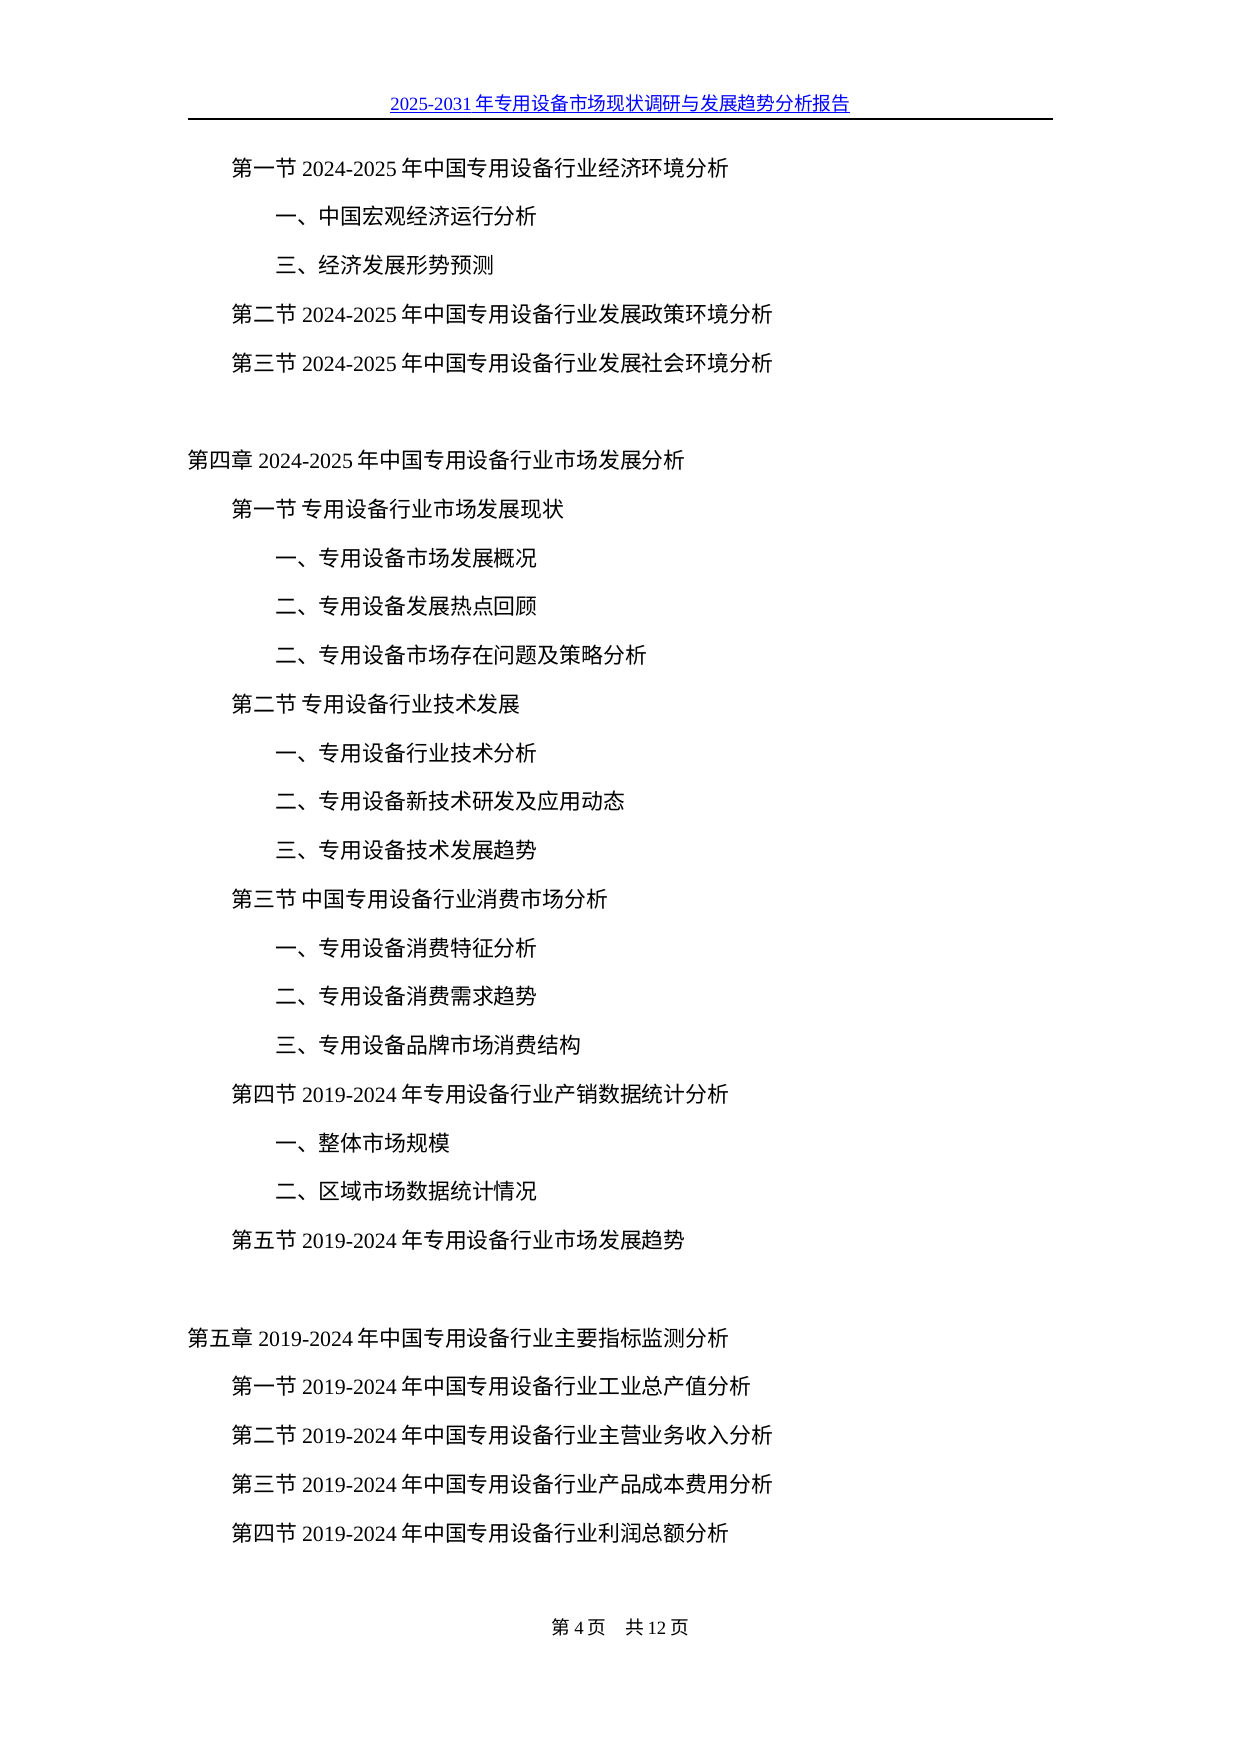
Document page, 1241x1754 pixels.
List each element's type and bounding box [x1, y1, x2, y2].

text [187, 150, 1053, 1548]
